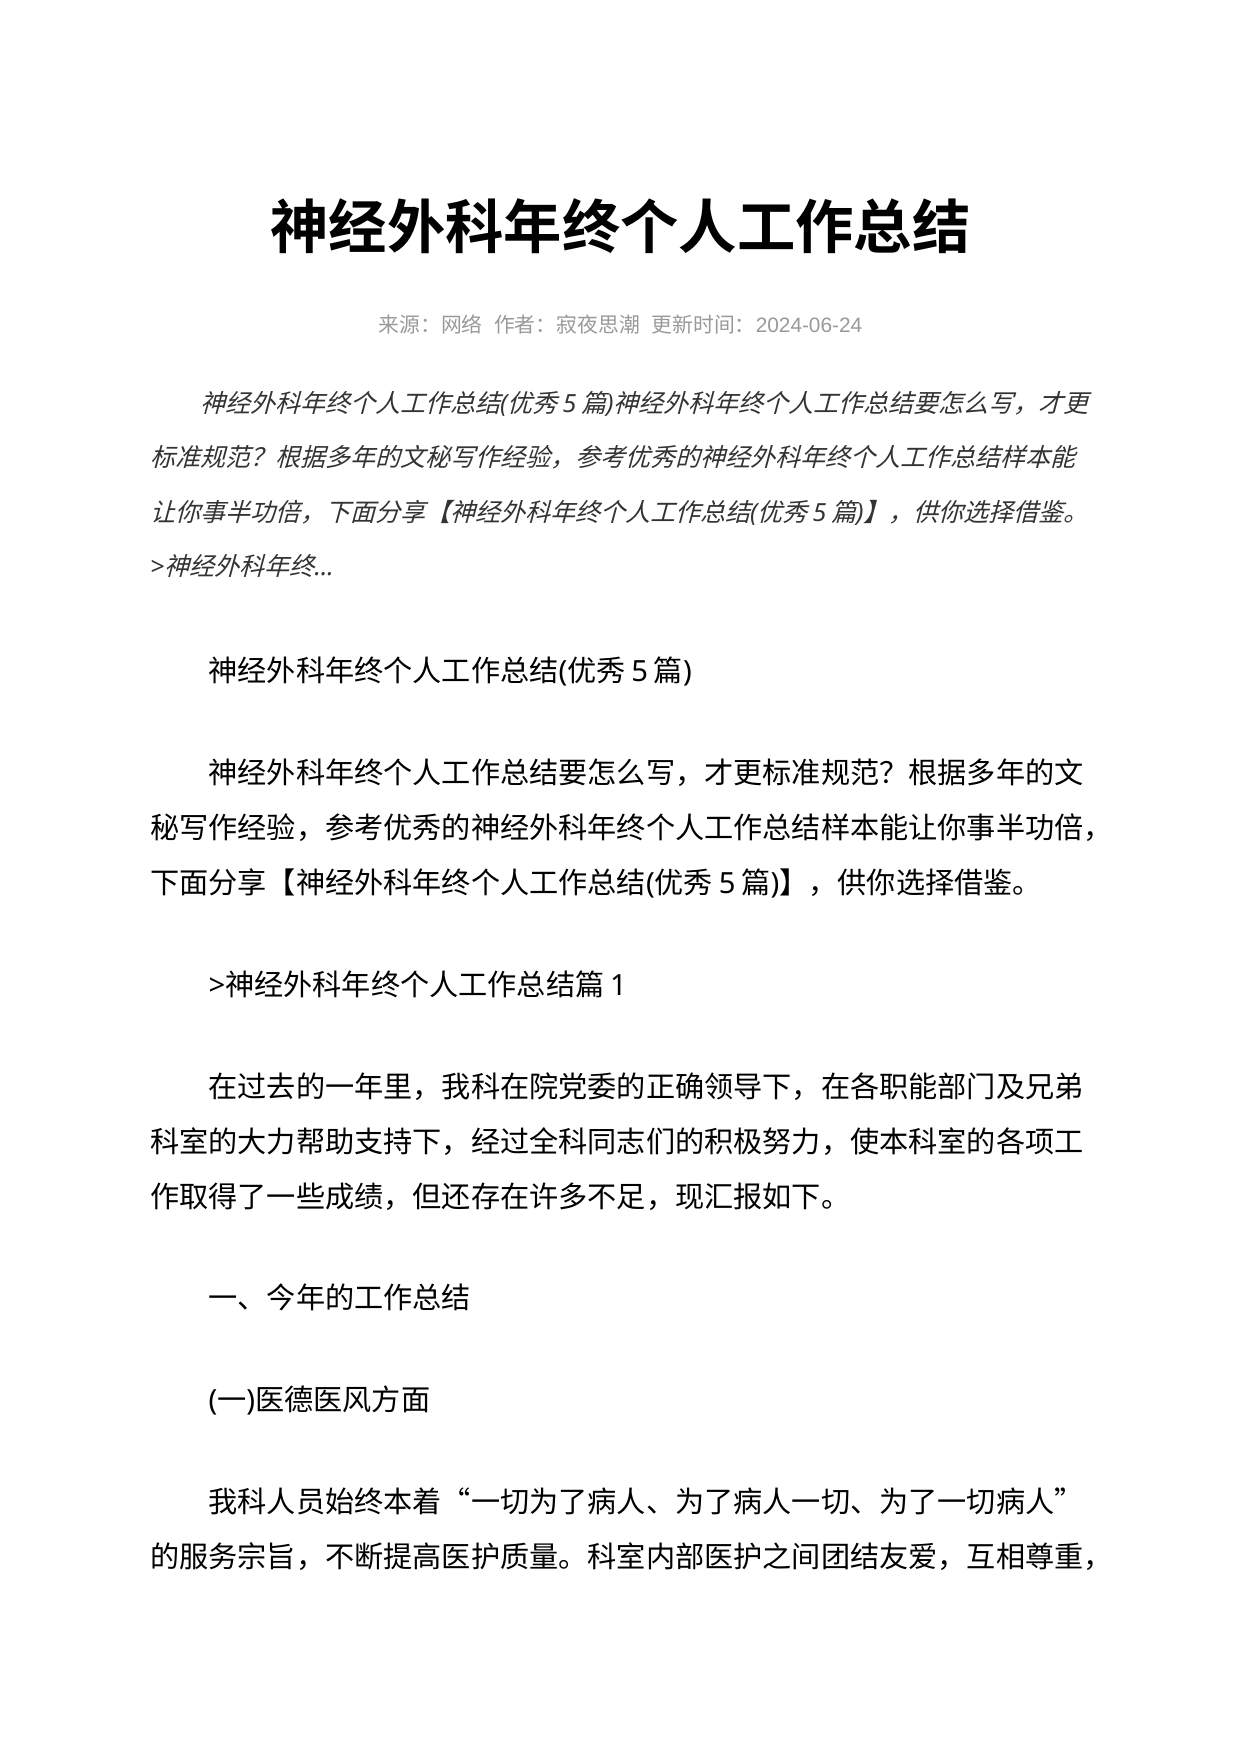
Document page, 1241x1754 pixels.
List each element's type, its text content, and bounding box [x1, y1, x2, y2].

text 在过去的一年里，我科在院党委的正确领导下，在各职能部门及兄弟科室的大力帮助支持下，经过全科同志们的积极努力，使本科室的各项工作取得了一些成绩，但还存在许多不足，现汇报如下。 [150, 1063, 1090, 1216]
text 一、今年的工作总结 [150, 1275, 1090, 1317]
text (一)医德医风方面 [150, 1377, 1090, 1419]
text 神经外科年终个人工作总结要怎么写，才更标准规范？根据多年的文秘写作经验，参考优秀的神经外科年终个人工作总结样本能让你事半功倍，下面分享【神经外科年终个人工作总结(优秀5篇)】，供你选择借鉴。 [150, 750, 1090, 902]
subtitle 神经外科年终个人工作总结 [150, 181, 1090, 266]
text 神经外科年终个人工作总结(优秀5篇) [150, 648, 1090, 690]
text 神经外科年终个人工作总结(优秀5篇)神经外科年终个人工作总结要怎么写，才更标准规范？根据多年的文秘写作经验，参考优秀的神经外科年终个人工作总结样本能让你事半功倍，下面分享【神经外科年终个人工作总结(优秀5篇)】，供你选择借鉴。>神经外科年终... [150, 383, 1090, 583]
text >神经外科年终个人工作总结篇1 [150, 962, 1090, 1004]
text 来源：网络 作者：寂夜思潮 更新时间：2024-06-24 [150, 313, 1090, 337]
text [150, 1479, 1090, 1576]
